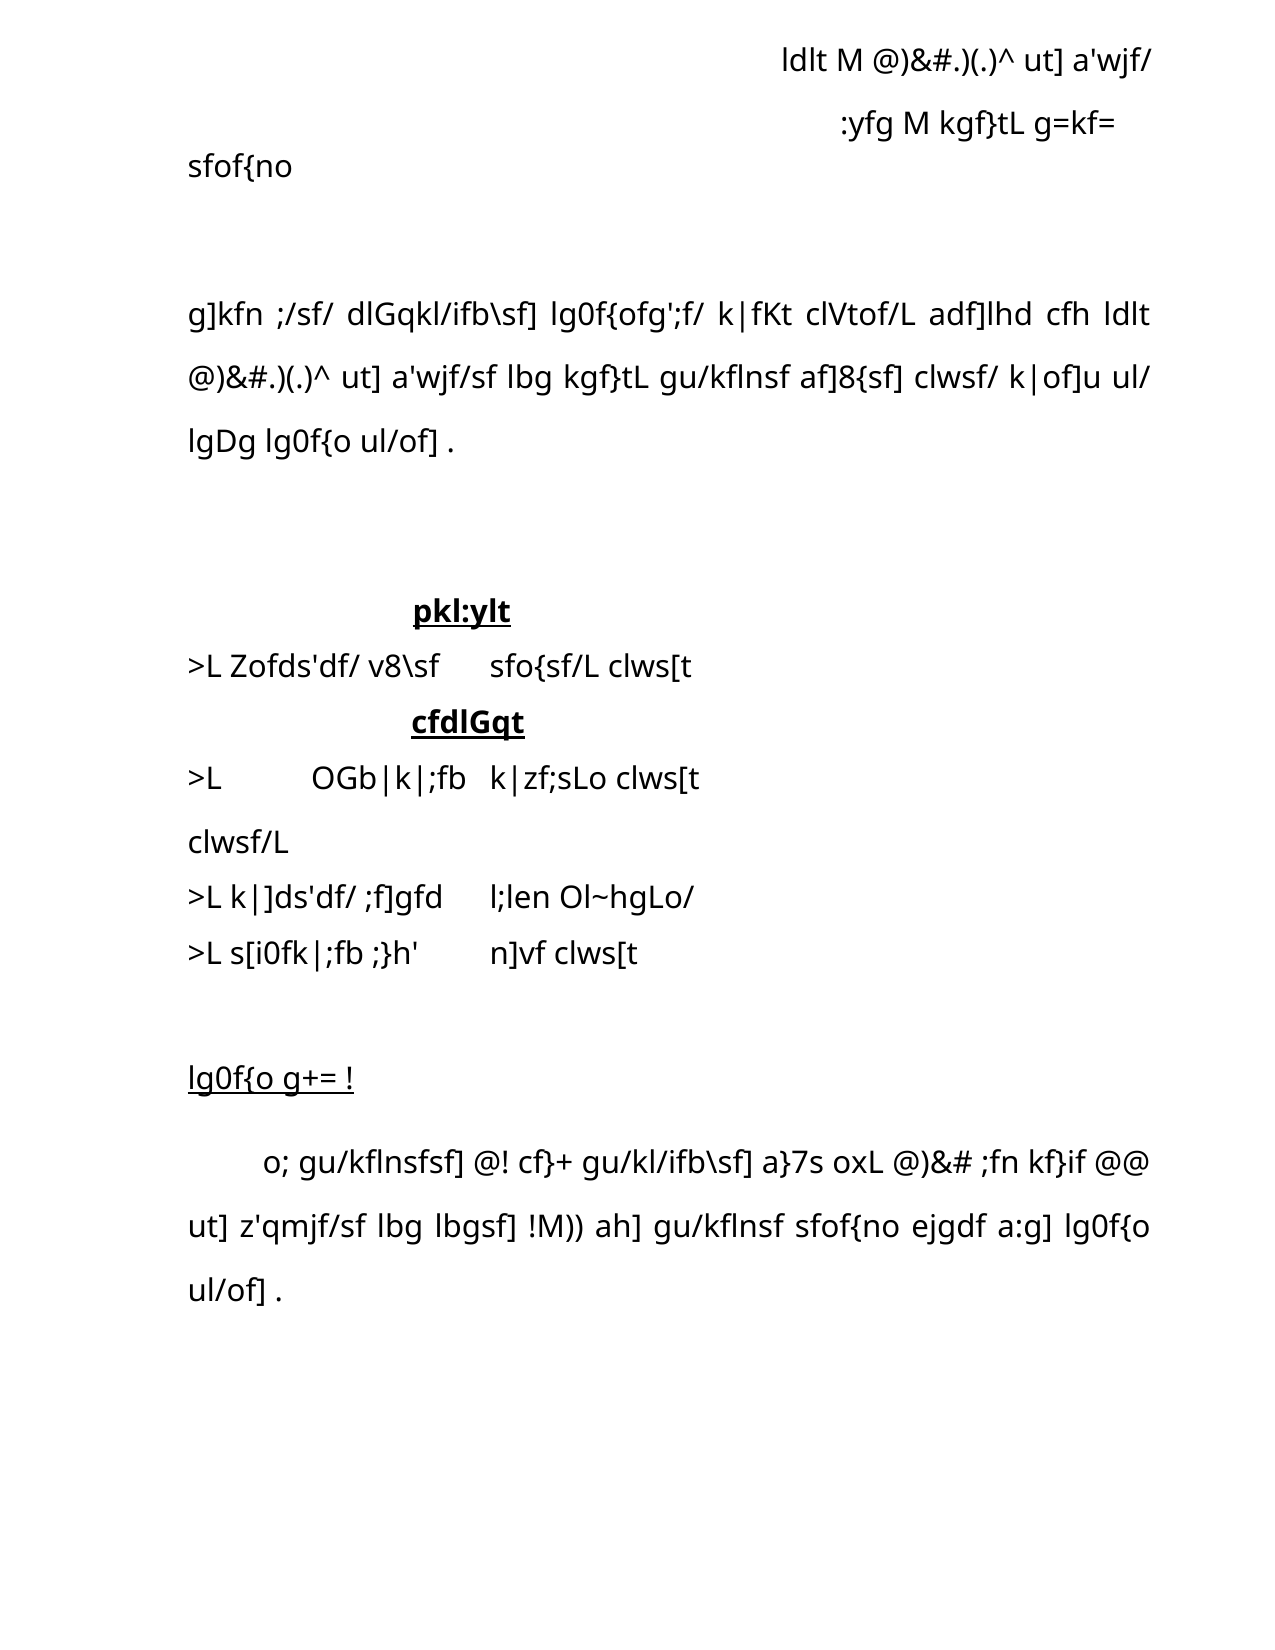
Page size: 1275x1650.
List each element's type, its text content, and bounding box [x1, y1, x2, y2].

table_cell k|zf;sLo clws[t [478, 756, 1191, 876]
table_cell cfdlGqt [176, 700, 1191, 756]
text g]kfn ;/sf/ dlGqkl/ifb\sf] lg0f{ofg';f/ k|fKt clVtof/L adf]lhd cfh ldlt @)&#.)(.)^ ut] a'wjf/sf lbg kgf}tL gu/kflnsf af]8{sf] clwsf/ k|of]u ul/ lgDg lg0f{o ul/of] . [187, 292, 1152, 462]
table_cell sfo{sf/L clws[t [478, 645, 1191, 700]
text :yfg M kgf}tL g=kf= sfof{no [187, 101, 1152, 186]
table_header pkl:ylt [176, 589, 1191, 644]
table_cell n]vf clws[t [478, 931, 1191, 1056]
text lg0f{o g+= ! [187, 1056, 1152, 1098]
text ldlt M @)&#.)(.)^ ut] a'wjf/ [187, 37, 1152, 80]
table_cell l;len Ol~hgLo/ [478, 876, 1191, 931]
table_cell >L Zofds'df/ v8\sf [176, 645, 478, 700]
table_cell >L OGb|k|;fb clwsf/L [176, 756, 478, 876]
table_cell >L k|]ds'df/ ;f]gfd [176, 876, 478, 931]
text o; gu/kflnsfsf] @! cf}+ gu/kl/ifb\sf] a}7s oxL @)&# ;fn kf}if @@ ut] z'qmjf/sf lbg lbgsf] !M)) ah] gu/kflnsf sfof{no ejgdf a:g] lg0f{o ul/of] . [187, 1140, 1152, 1311]
table_cell >L s[i0fk|;fb ;}h' [176, 931, 478, 1056]
